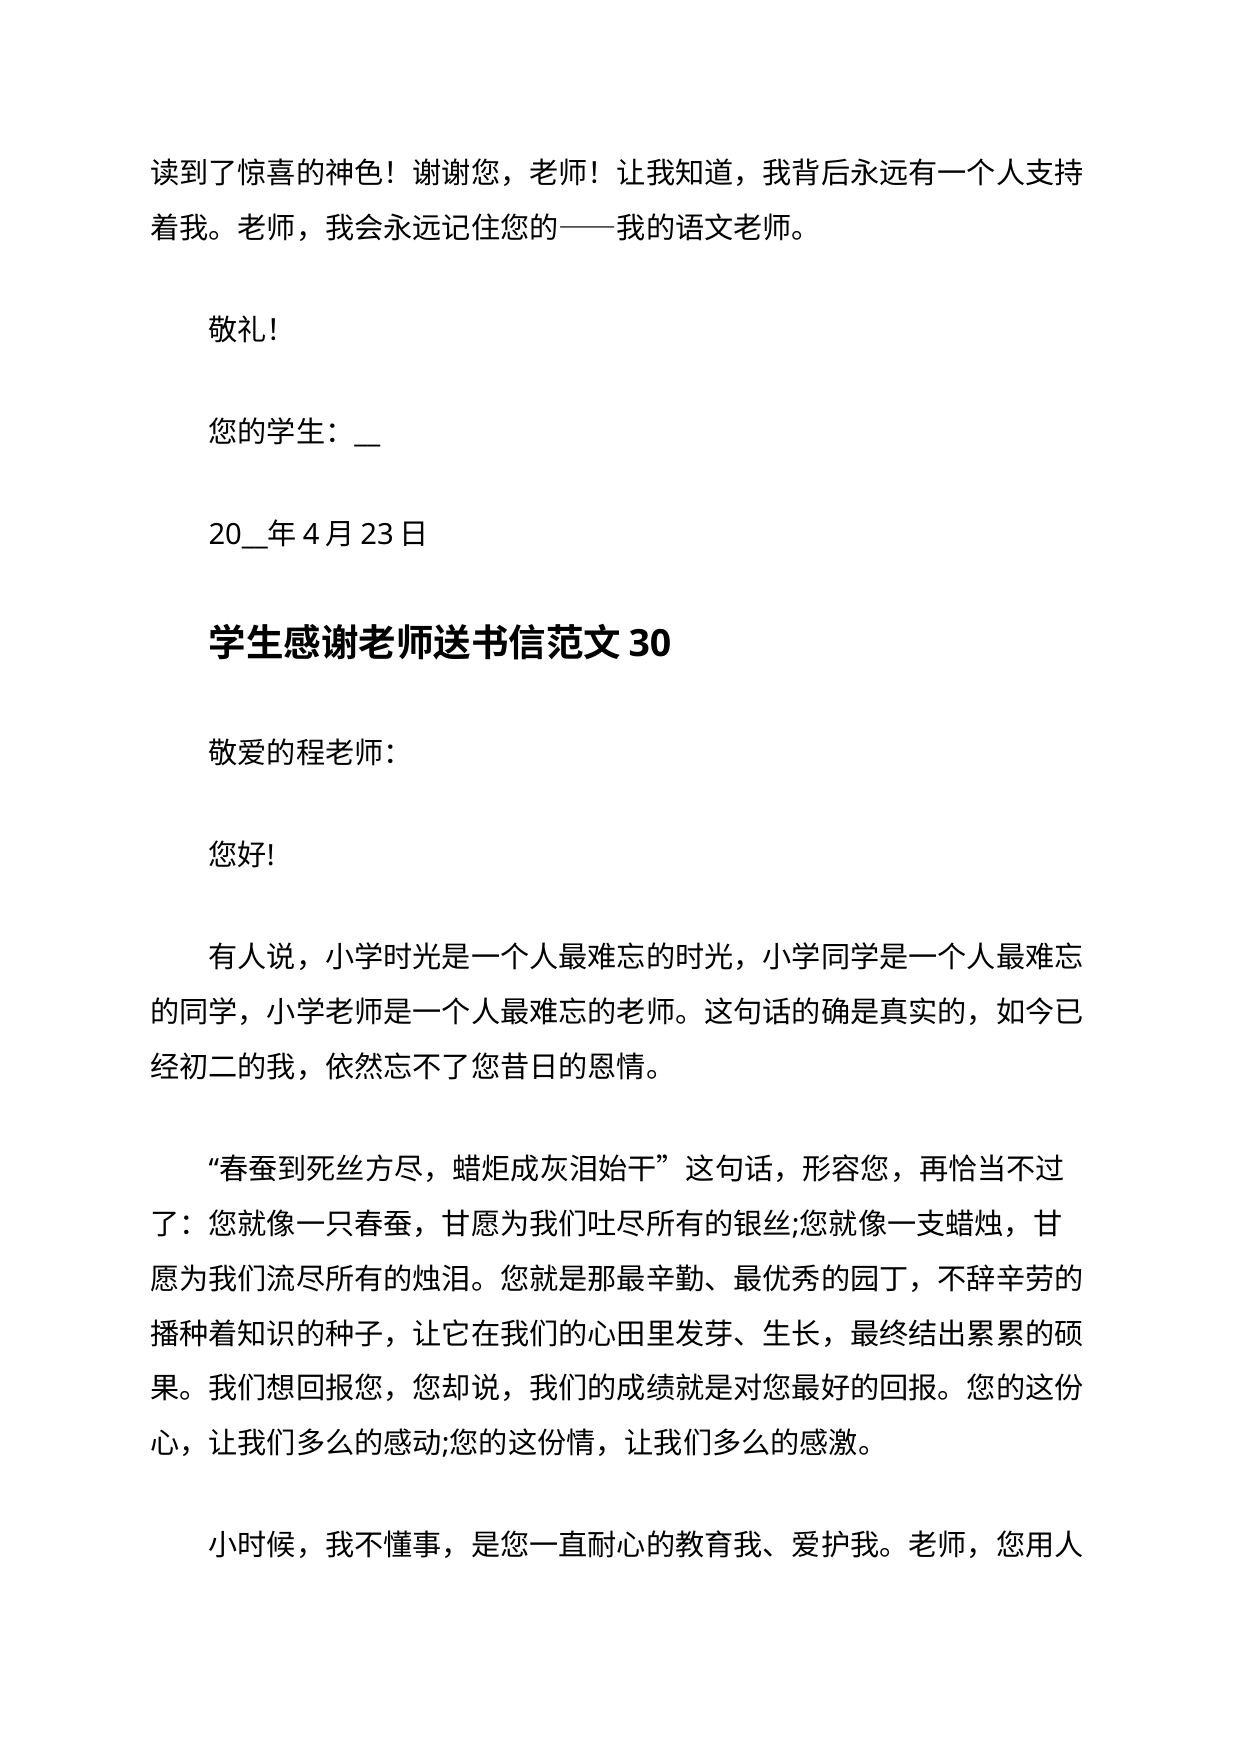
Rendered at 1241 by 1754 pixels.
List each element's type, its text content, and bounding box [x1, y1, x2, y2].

text 敬礼！ [150, 307, 1090, 349]
text 您好! [150, 832, 1090, 874]
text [150, 1522, 1090, 1564]
text 学生感谢老师送书信范文30 [150, 612, 1090, 667]
text 20__年4月23日 [150, 510, 1090, 553]
text “春蚕到死丝方尽，蜡炬成灰泪始干”这句话，形容您，再恰当不过了：您就像一只春蚕，甘愿为我们吐尽所有的银丝;您就像一支蜡烛，甘愿为我们流尽所有的烛泪。您就是那最辛勤、最优秀的园丁，不辞辛劳的播种着知识的种子，让它在我们的心田里发芽、生长，最终结出累累的硕果。我们想回报您，您却说，我们的成绩就是对您最好的回报。您的这份心，让我们多么的感动;您的这份情，让我们多么的感激。 [150, 1145, 1090, 1462]
text 敬爱的程老师： [150, 730, 1090, 772]
text 有人说，小学时光是一个人最难忘的时光，小学同学是一个人最难忘的同学，小学老师是一个人最难忘的老师。这句话的确是真实的，如今已经初二的我，依然忘不了您昔日的恩情。 [150, 934, 1090, 1086]
text 您的学生：__ [150, 408, 1090, 451]
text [150, 150, 1090, 247]
